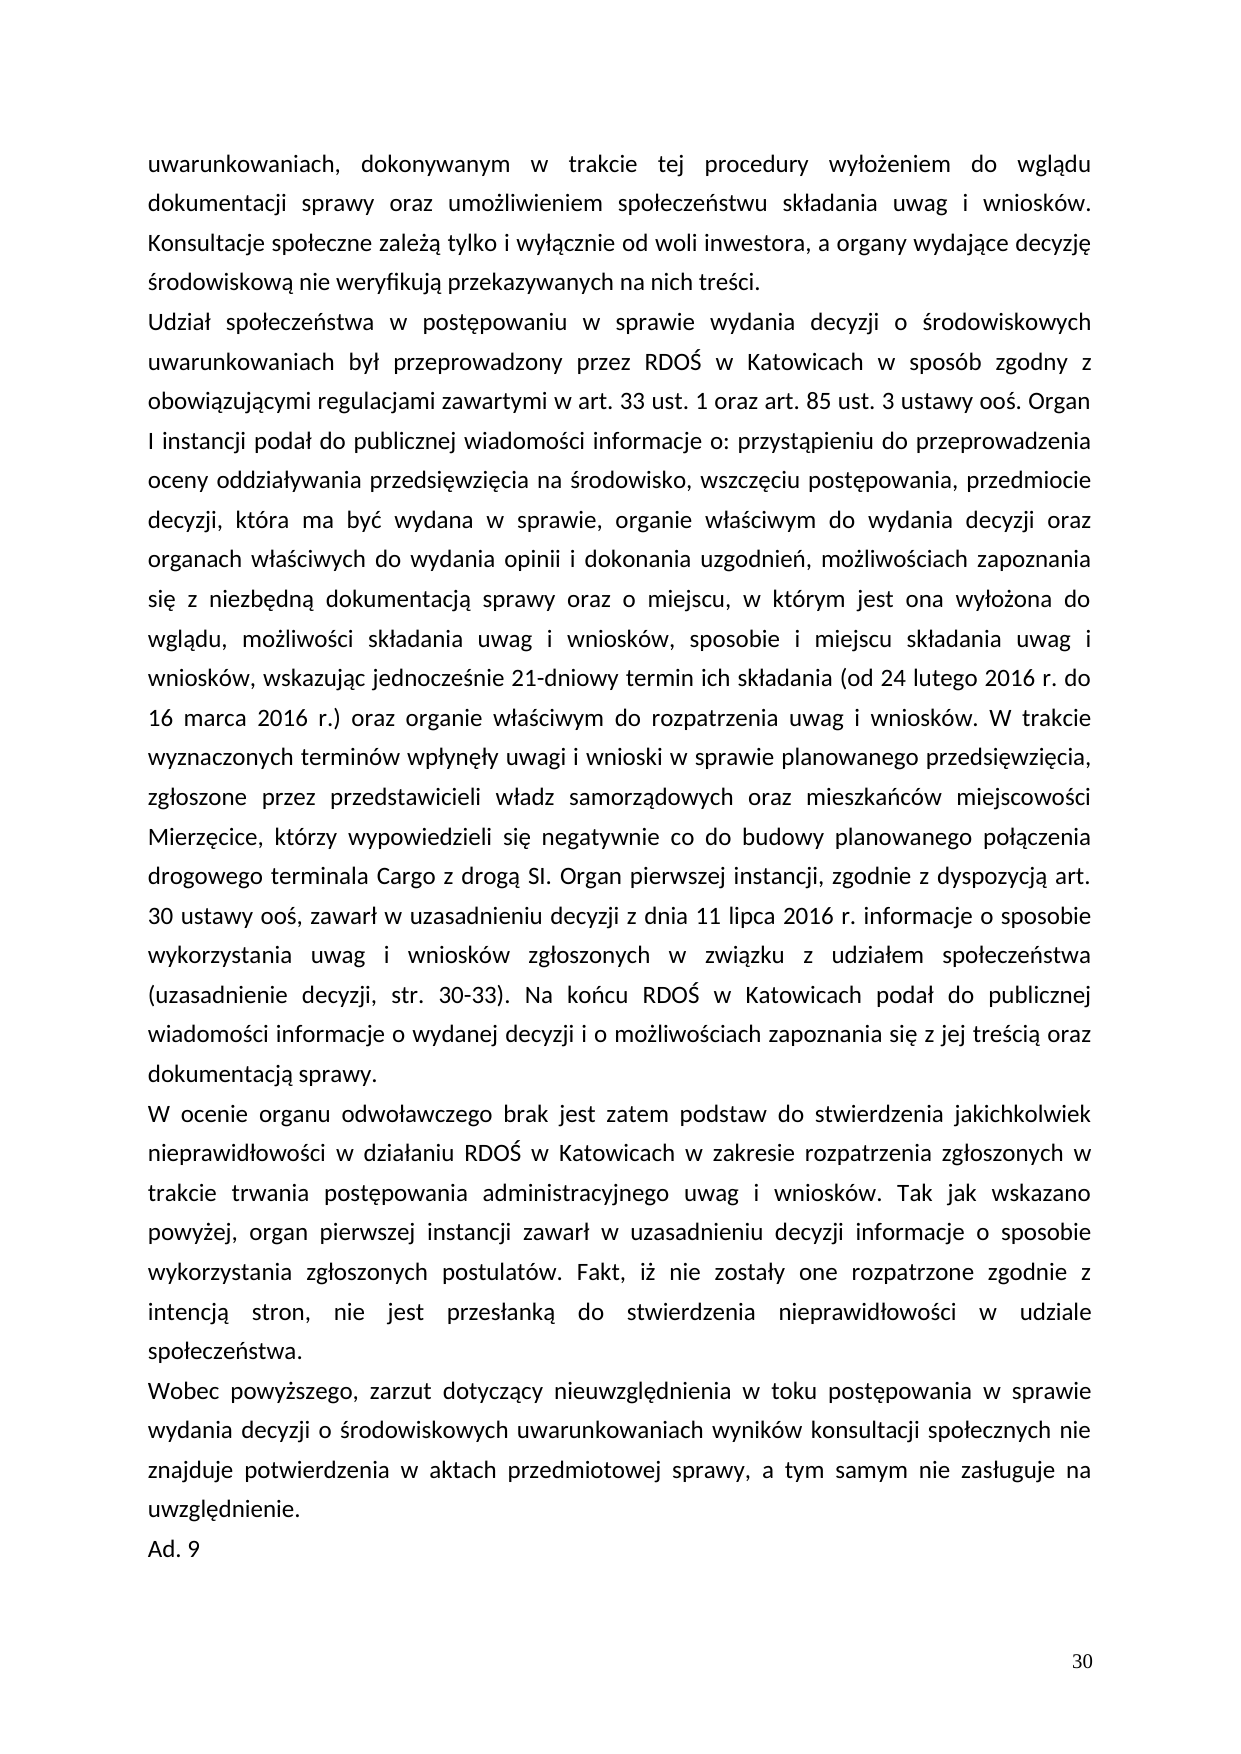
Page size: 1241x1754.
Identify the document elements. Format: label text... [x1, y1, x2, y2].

text Ad. 9 [148, 1533, 1092, 1564]
text Wobec powyższego, zarzut dotyczący nieuwzględnienia w toku postępowania w sprawie wydania decyzji o środowiskowych uwarunkowaniach wyników konsultacji społecznych nie znajduje potwierdzenia w aktach przedmiotowej sprawy, a tym samym nie zasługuje na uwzględnienie. [148, 1375, 1092, 1524]
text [148, 148, 1092, 297]
text Udział społeczeństwa w postępowaniu w sprawie wydania decyzji o środowiskowych uwarunkowaniach był przeprowadzony przez RDOŚ w Katowicach w sposób zgodny z obowiązującymi regulacjami zawartymi w art. 33 ust. 1 oraz art. 85 ust. 3 ustawy ooś. Organ I instancji podał do publicznej wiadomości informacje o: przystąpieniu do przeprowadzenia oceny oddziaływania przedsięwzięcia na środowisko, wszczęciu postępowania, przedmiocie decyzji, która ma być wydana w sprawie, organie właściwym do wydania decyzji oraz organach właściwych do wydania opinii i dokonania uzgodnień, możliwościach zapoznania się z niezbędną dokumentacją sprawy oraz o miejscu, w którym jest ona wyłożona do wglądu, możliwości składania uwag i wniosków, sposobie i miejscu składania uwag i wniosków, wskazując jednocześnie 21-dniowy termin ich składania (od 24 lutego 2016 r. do 16 marca 2016 r.) oraz organie właściwym do rozpatrzenia uwag i wniosków. W trakcie wyznaczonych terminów wpłynęły uwagi i wnioski w sprawie planowanego przedsięwzięcia, zgłoszone przez przedstawicieli władz samorządowych oraz mieszkańców miejscowości Mierzęcice, którzy wypowiedzieli się negatywnie co do budowy planowanego połączenia drogowego terminala Cargo z drogą SI. Organ pierwszej instancji, zgodnie z dyspozycją art. 30 ustawy ooś, zawarł w uzasadnieniu decyzji z dnia 11 lipca 2016 r. informacje o sposobie wykorzystania uwag i wniosków zgłoszonych w związku z udziałem społeczeństwa (uzasadnienie decyzji, str. 30-33). Na końcu RDOŚ w Katowicach podał do publicznej wiadomości informacje o wydanej decyzji i o możliwościach zapoznania się z jej treścią oraz dokumentacją sprawy. [148, 306, 1092, 1089]
text W ocenie organu odwoławczego brak jest zatem podstaw do stwierdzenia jakichkolwiek nieprawidłowości w działaniu RDOŚ w Katowicach w zakresie rozpatrzenia zgłoszonych w trakcie trwania postępowania administracyjnego uwag i wniosków. Tak jak wskazano powyżej, organ pierwszej instancji zawarł w uzasadnieniu decyzji informacje o sposobie wykorzystania zgłoszonych postulatów. Fakt, iż nie zostały one rozpatrzone zgodnie z intencją stron, nie jest przesłanką do stwierdzenia nieprawidłowości w udziale społeczeństwa. [148, 1098, 1092, 1366]
